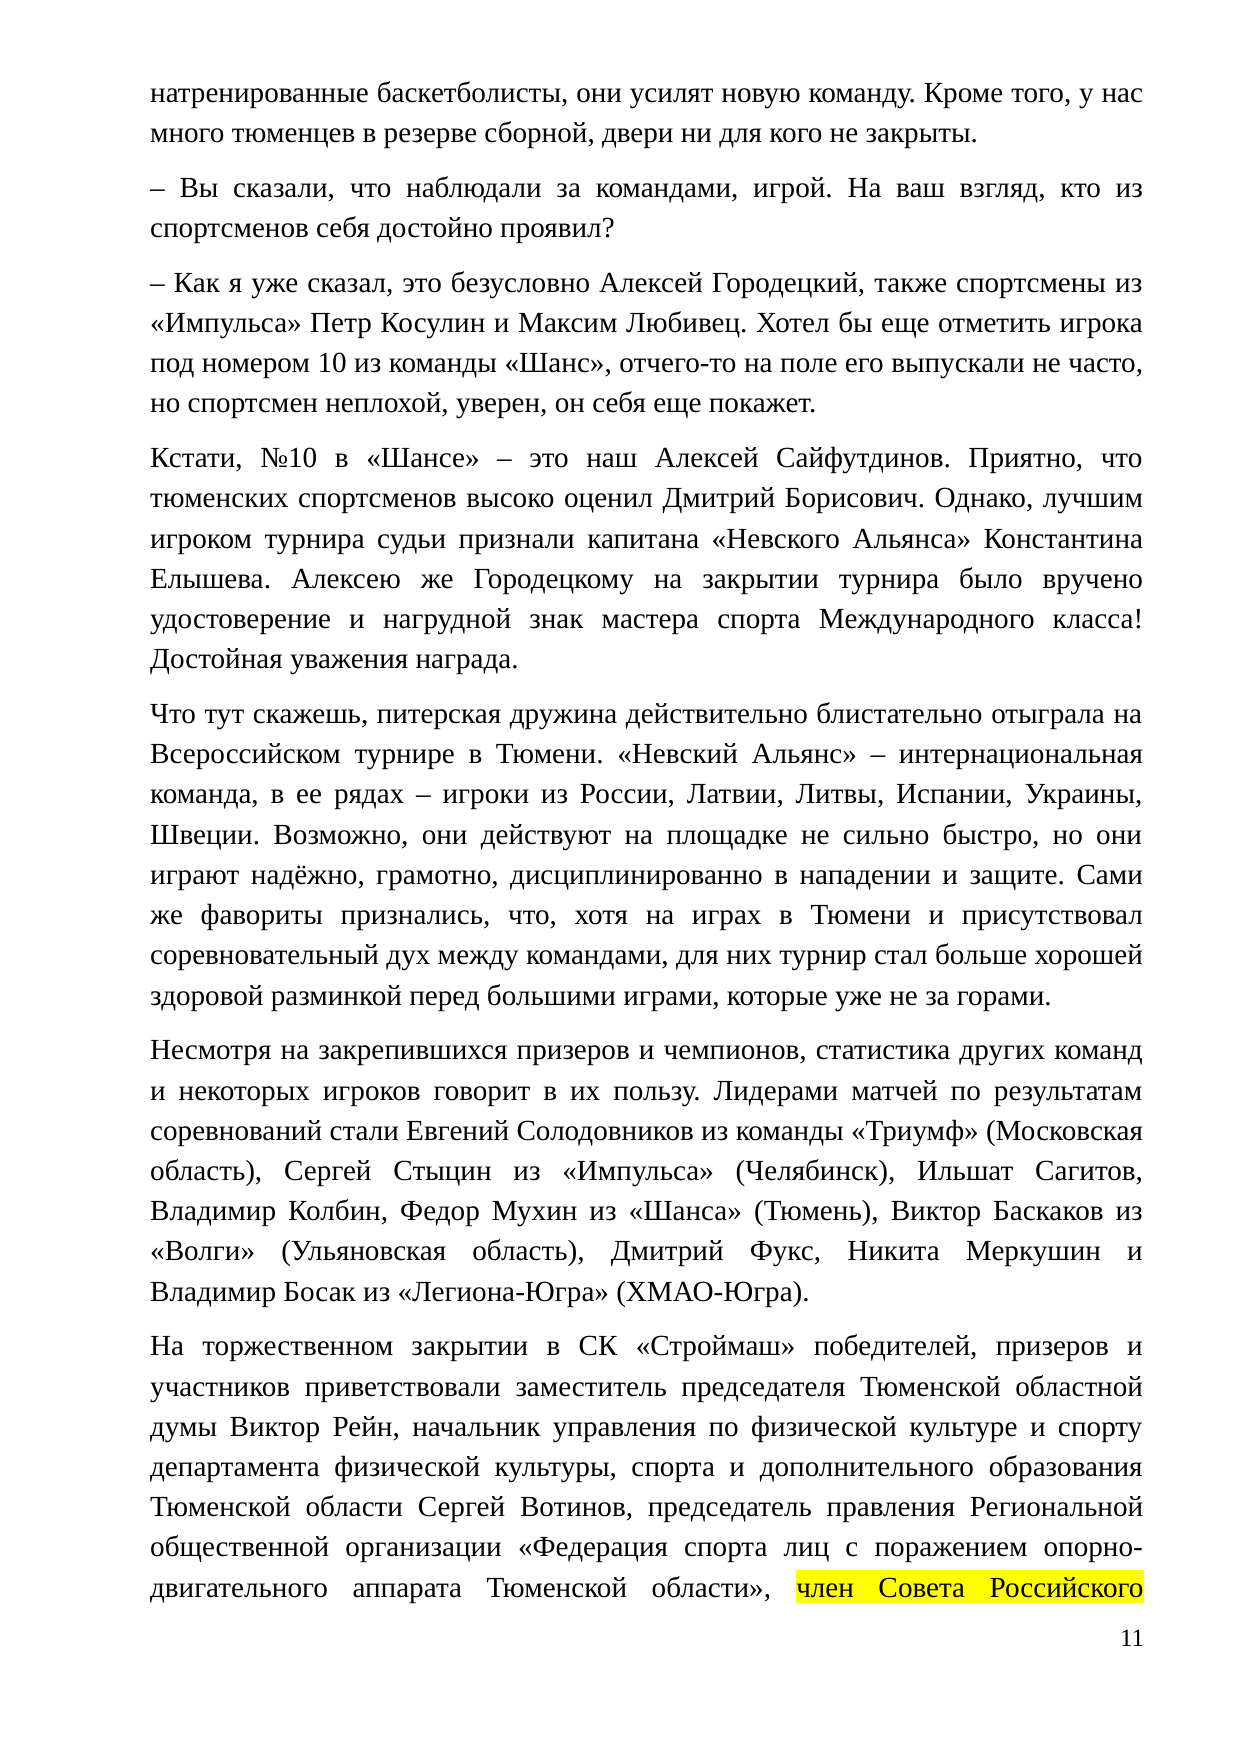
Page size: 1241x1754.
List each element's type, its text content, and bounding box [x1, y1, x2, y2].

text – Вы сказали, что наблюдали за командами, игрой. На ваш взгляд, кто из спортсменов себя достойно проявил? [150, 170, 1144, 244]
text Что тут скажешь, питерская дружина действительно блистательно отыграла на Всероссийском турнире в Тюмени. «Невский Альянс» – интернациональная команда, в ее рядах – игроки из России, Латвии, Литвы, Испании, Украины, Швеции. Возможно, они действуют на площадке не сильно быстро, но они играют надёжно, грамотно, дисциплинированно в нападении и защите. Сами же фавориты признались, что, хотя на играх в Тюмени и присутствовал соревновательный дух между командами, для них турнир стал больше хорошей здоровой разминкой перед большими играми, которые уже не за горами. [150, 696, 1144, 1011]
text Кстати, №10 в «Шансе» – это наш Алексей Сайфутдинов. Приятно, что тюменских спортсменов высоко оценил Дмитрий Борисович. Однако, лучшим игроком турнира судьи признали капитана «Невского Альянса» Константина Елышева. Алексею же Городецкому на закрытии турнира было вручено удостоверение и нагрудной знак мастера спорта Международного класса! Достойная уважения награда. [150, 440, 1144, 675]
text – Как я уже сказал, это безусловно Алексей Городецкий, также спортсмены из «Импульса» Петр Косулин и Максим Любивец. Хотел бы еще отметить игрока под номером 10 из команды «Шанс», отчего-то на поле его выпускали не часто, но спортсмен неплохой, уверен, он себя еще покажет. [150, 265, 1144, 419]
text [150, 1328, 1144, 1603]
text Несмотря на закрепившихся призеров и чемпионов, статистика других команд и некоторых игроков говорит в их пользу. Лидерами матчей по результатам соревнований стали Евгений Солодовников из команды «Триумф» (Московская область), Сергей Стыцин из «Импульса» (Челябинск), Ильшат Сагитов, Владимир Колбин, Федор Мухин из «Шанса» (Тюмень), Виктор Баскаков из «Волги» (Ульяновская область), Дмитрий Фукс, Никита Меркушин и Владимир Босак из «Легиона-Югра» (ХМАО-Югра). [150, 1032, 1144, 1307]
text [150, 75, 1144, 149]
